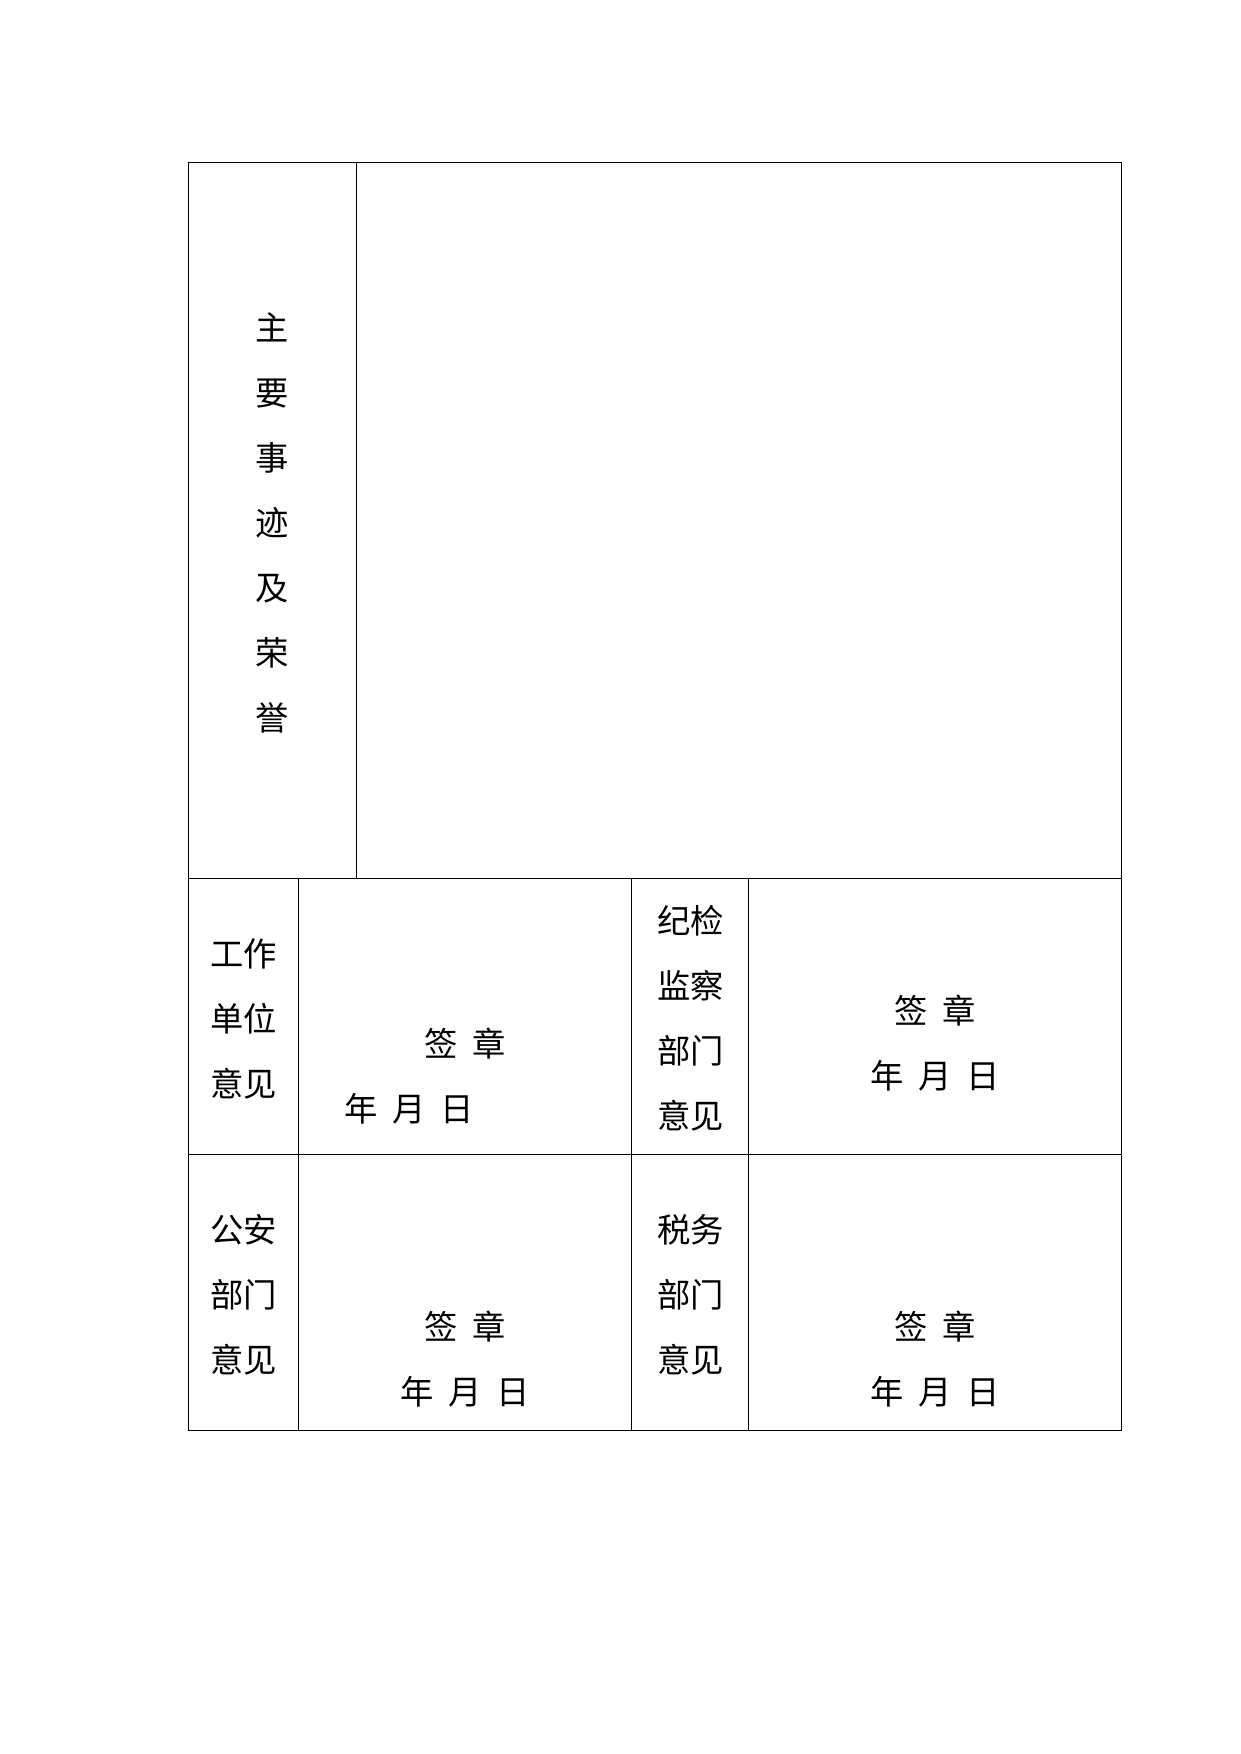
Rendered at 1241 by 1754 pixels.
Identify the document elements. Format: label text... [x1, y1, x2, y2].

table_cell 纪检 监察 部门 意见 [632, 879, 748, 1154]
table_cell 税务 部门 意见 [632, 1155, 748, 1430]
table_cell 签 章 年 月 日 [749, 879, 1121, 1154]
table_cell 主 要 事 迹 及 荣 誉 [189, 163, 356, 878]
table_cell 签 章 年 月 日 [299, 879, 631, 1154]
table_cell 签 章 年 月 日 [749, 1155, 1121, 1430]
table_cell [357, 163, 1121, 878]
table_cell 公安部门意见 [189, 1155, 298, 1430]
table_cell 签 章 年 月 日 [299, 1155, 631, 1430]
table_cell 工作 单位 意见 [189, 879, 298, 1154]
